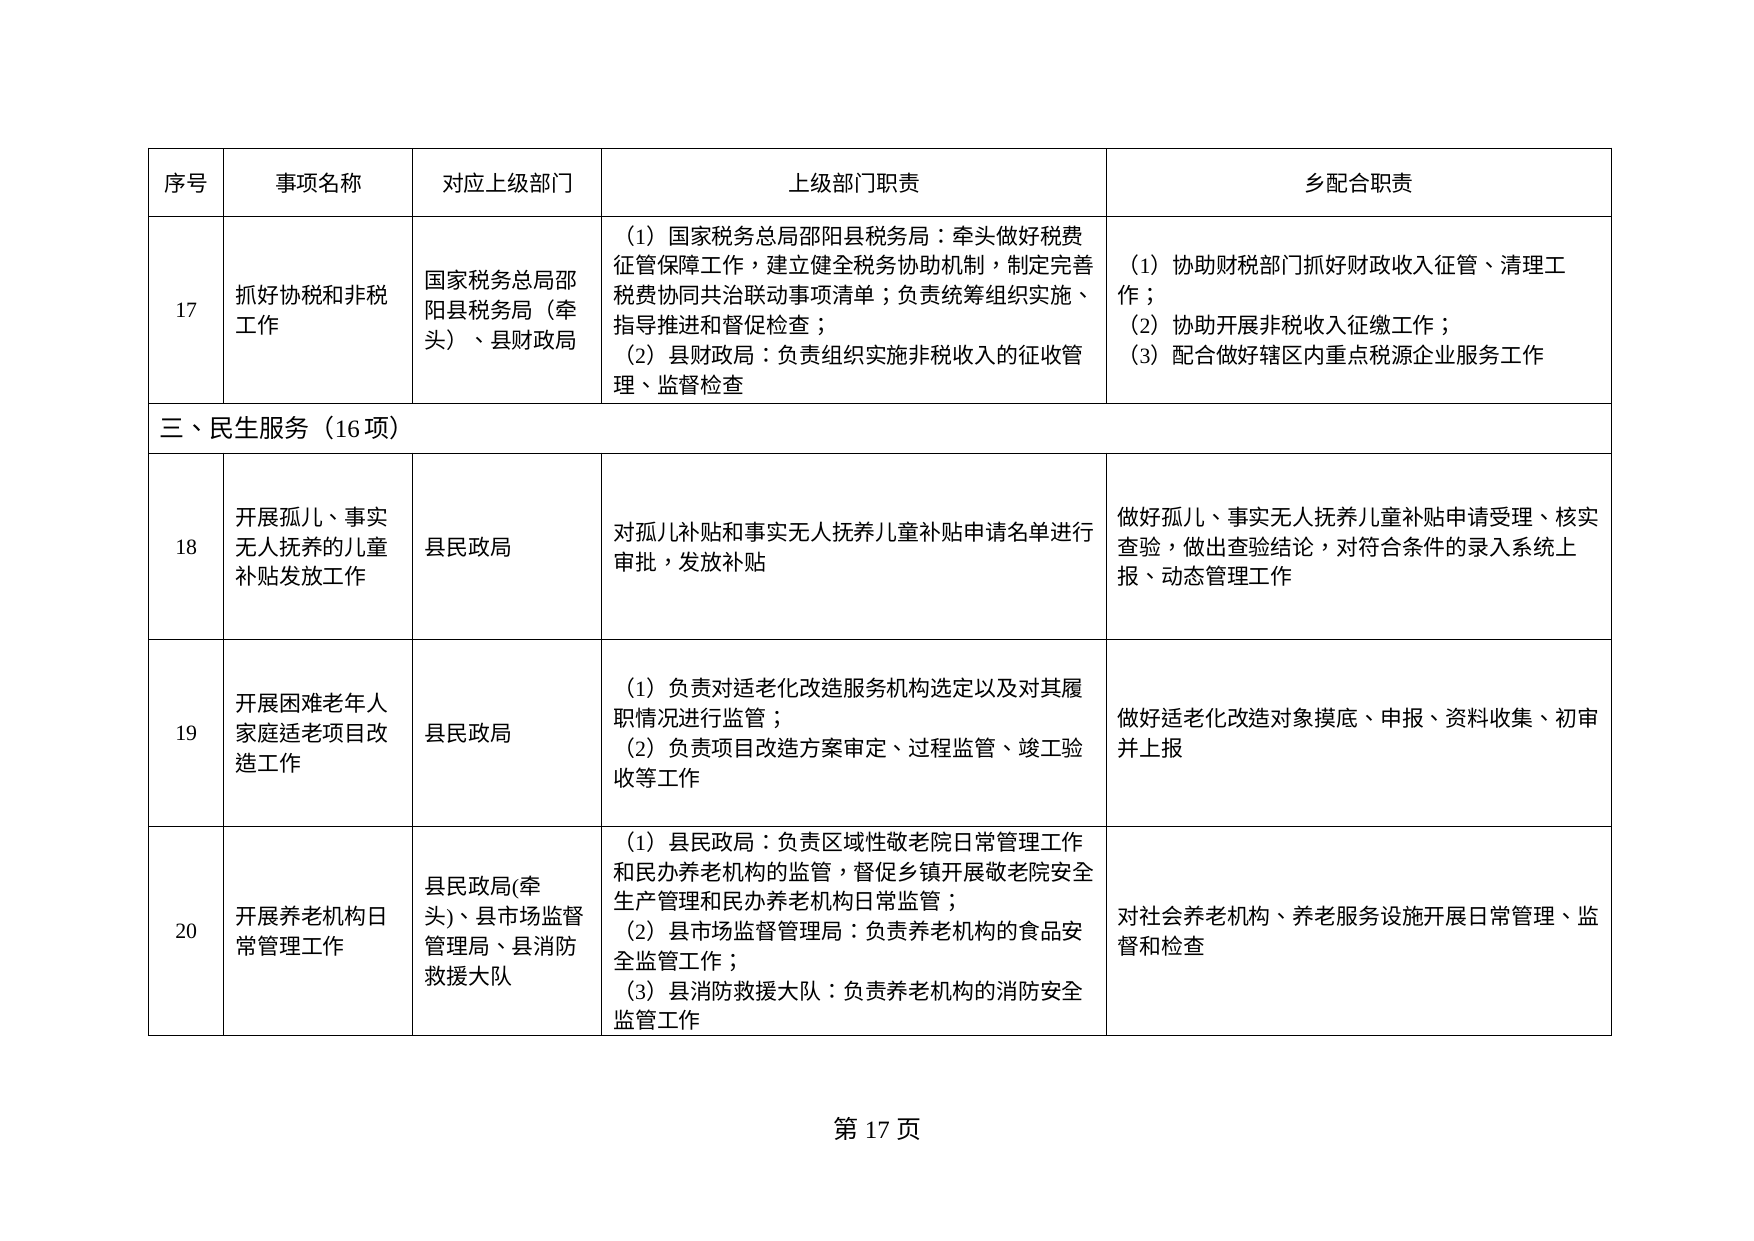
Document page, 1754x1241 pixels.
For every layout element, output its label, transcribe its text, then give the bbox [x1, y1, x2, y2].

table_cell 国家税务总局邵阳县税务局（牵头）、县财政局 [413, 217, 601, 403]
table_cell 开展养老机构日常管理工作 [224, 827, 412, 1035]
table_cell 开展困难老年人家庭适老项目改造工作 [224, 640, 412, 826]
table_header 对应上级部门 [413, 149, 601, 216]
table_cell 县民政局 [413, 454, 601, 639]
table_cell 县民政局(牵头)、县市场监督管理局、县消防救援大队 [413, 827, 601, 1035]
table_cell 抓好协税和非税工作 [224, 217, 412, 403]
table_cell 20 [149, 827, 223, 1035]
table_cell 17 [149, 217, 223, 403]
table_cell 县民政局 [413, 640, 601, 826]
table_cell 对孤儿补贴和事实无人抚养儿童补贴申请名单进行审批，发放补贴 [602, 454, 1106, 639]
table_cell （1）国家税务总局邵阳县税务局：牵头做好税费征管保障工作，建立健全税务协助机制，制定完善税费协同共治联动事项清单；负责统筹组织实施、指导推进和督促检查； （2）县财政局：负责组织实施非税收入的征收管理、监督检查 [602, 217, 1106, 403]
table_header 序号 [149, 149, 223, 216]
table_cell （1）县民政局：负责区域性敬老院日常管理工作和民办养老机构的监管，督促乡镇开展敬老院安全生产管理和民办养老机构日常监管； （2）县市场监督管理局：负责养老机构的食品安全监管工作； （3）县消防救援大队：负责养老机构的消防安全监管工作 [602, 827, 1106, 1035]
table_cell 对社会养老机构、养老服务设施开展日常管理、监督和检查 [1107, 827, 1611, 1035]
table_cell 19 [149, 640, 223, 826]
table_header 事项名称 [224, 149, 412, 216]
table_cell 做好孤儿、事实无人抚养儿童补贴申请受理、核实查验，做出查验结论，对符合条件的录入系统上报、动态管理工作 [1107, 454, 1611, 639]
table_cell （1）负责对适老化改造服务机构选定以及对其履职情况进行监管； （2）负责项目改造方案审定、过程监管、竣工验收等工作 [602, 640, 1106, 826]
table_cell 三、民生服务（16项） [149, 404, 1611, 453]
table_cell 做好适老化改造对象摸底、申报、资料收集、初审并上报 [1107, 640, 1611, 826]
table_header 乡配合职责 [1107, 149, 1611, 216]
table_header 上级部门职责 [602, 149, 1106, 216]
table_cell 开展孤儿、事实无人抚养的儿童补贴发放工作 [224, 454, 412, 639]
table_cell 18 [149, 454, 223, 639]
table_cell （1）协助财税部门抓好财政收入征管、清理工作； （2）协助开展非税收入征缴工作； （3）配合做好辖区内重点税源企业服务工作 [1107, 217, 1611, 403]
